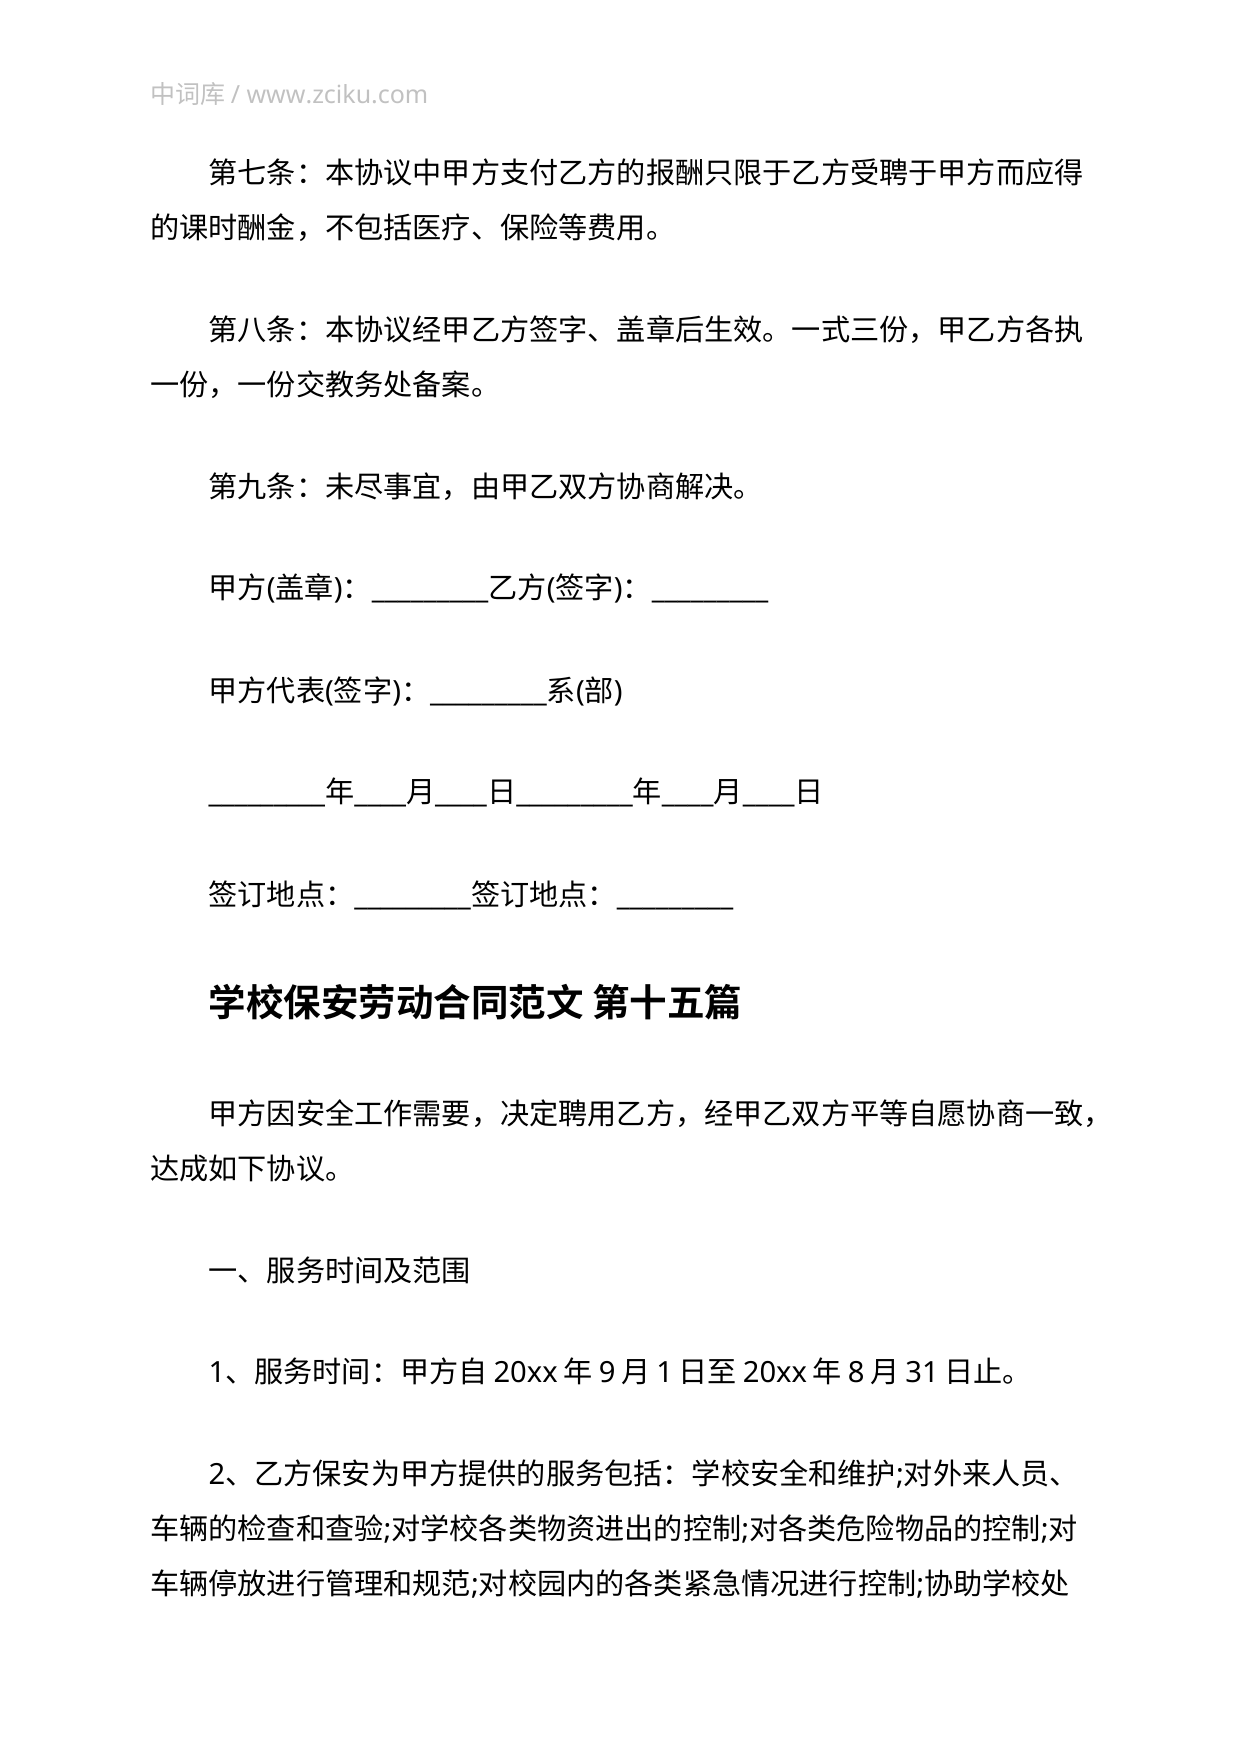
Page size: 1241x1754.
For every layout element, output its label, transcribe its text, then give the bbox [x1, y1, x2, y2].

text 第七条：本协议中甲方支付乙方的报酬只限于乙方受聘于甲方而应得的课时酬金，不包括医疗、保险等费用。 [150, 150, 1090, 247]
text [150, 1451, 1090, 1603]
text 第九条：未尽事宜，由甲乙双方协商解决。 [150, 463, 1090, 506]
text 一、服务时间及范围 [150, 1247, 1090, 1289]
text _________年____月____日_________年____月____日 [150, 769, 1090, 811]
text 1、服务时间：甲方自20xx年9月1日至20xx年8月31日止。 [150, 1349, 1090, 1391]
text 甲方(盖章)：_________乙方(签字)：_________ [150, 565, 1090, 607]
text 签订地点：_________签订地点：_________ [150, 871, 1090, 913]
text 第八条：本协议经甲乙方签字、盖章后生效。一式三份，甲乙方各执一份，一份交教务处备案。 [150, 307, 1090, 404]
text 甲方代表(签字)：_________系(部) [150, 667, 1090, 709]
text 甲方因安全工作需要，决定聘用乙方，经甲乙双方平等自愿协商一致，达成如下协议。 [150, 1090, 1090, 1188]
text 学校保安劳动合同范文 第十五篇 [150, 973, 1090, 1027]
